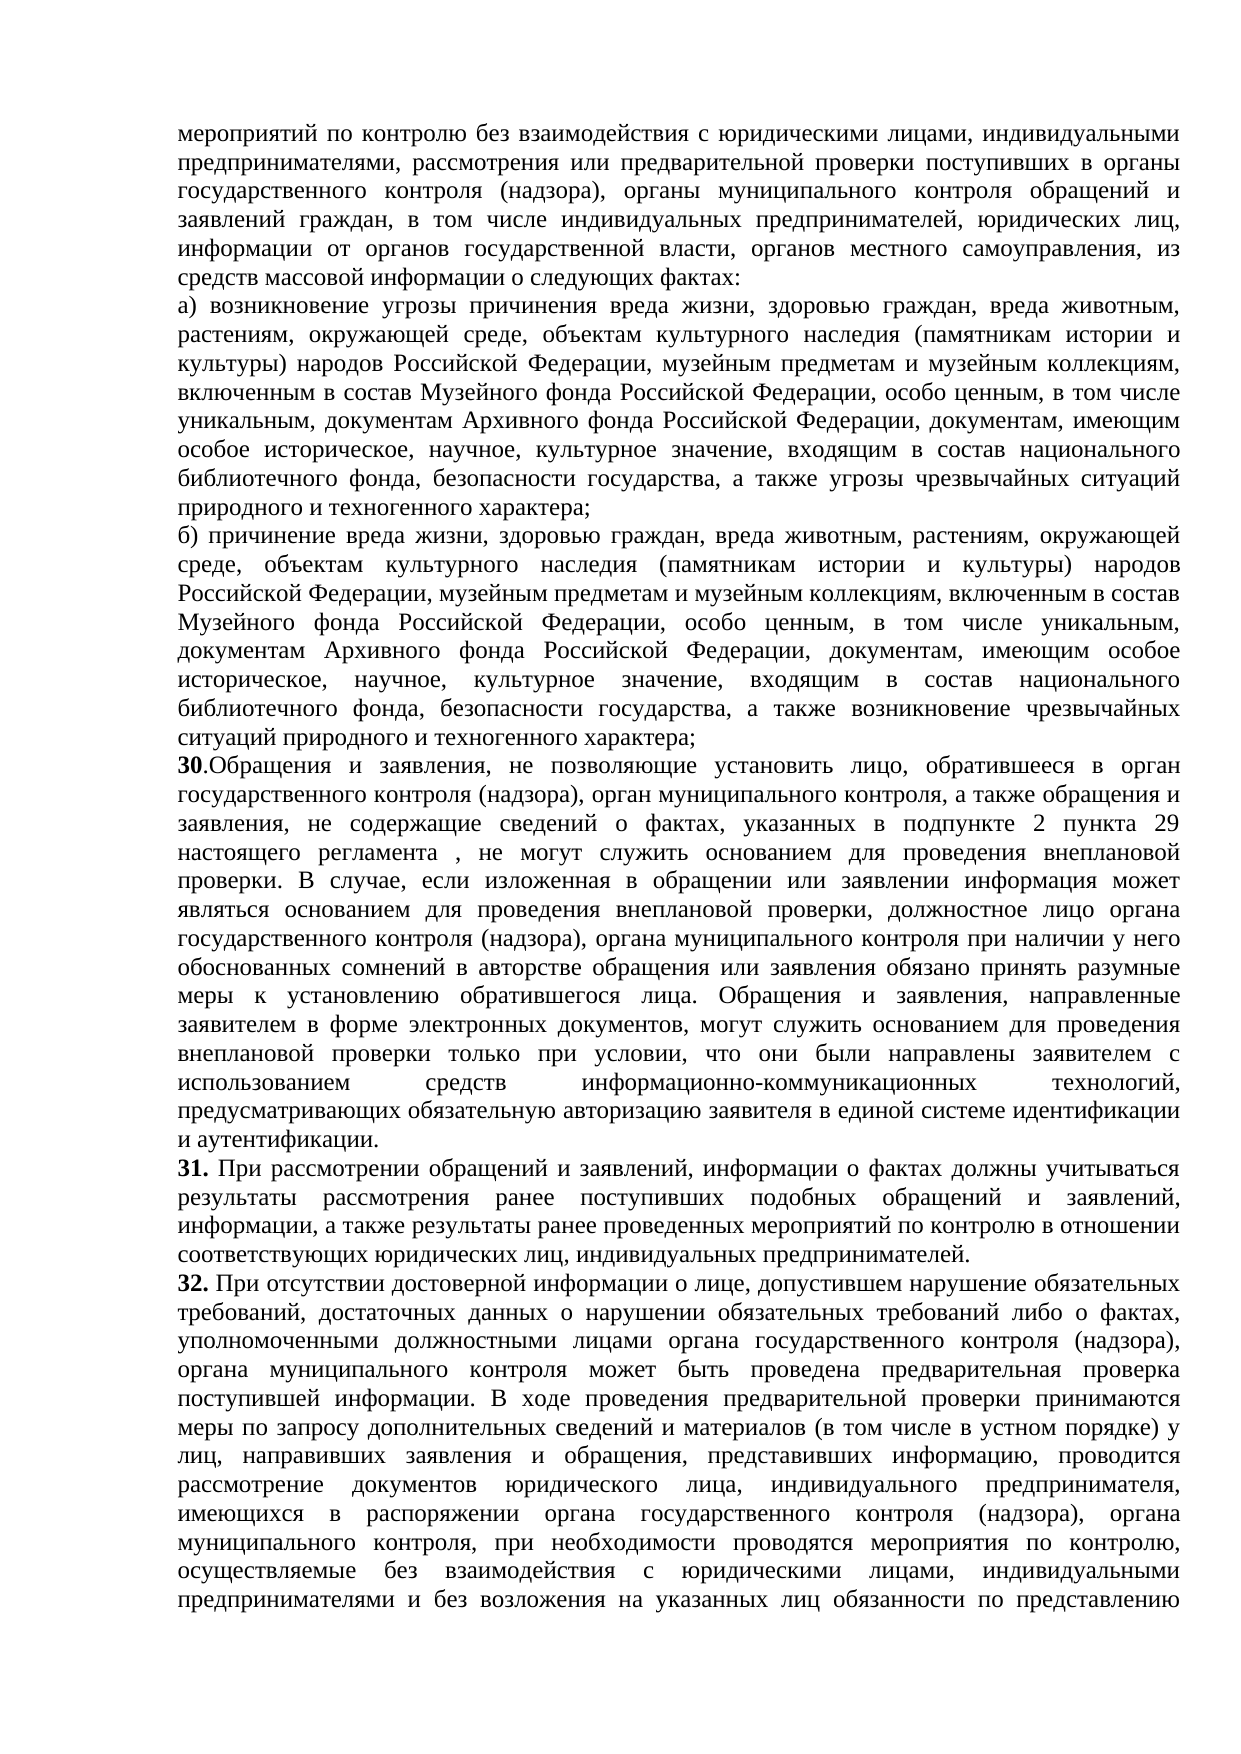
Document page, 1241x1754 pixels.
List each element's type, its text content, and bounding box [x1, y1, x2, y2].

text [177, 1268, 1181, 1613]
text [177, 118, 1181, 291]
text 30.Обращения и заявления, не позволяющие установить лицо, обратившееся в орган государственного контроля (надзора), орган муниципального контроля, а также обращения и заявления, не содержащие сведений о фактах, указанных в подпункте 2 пункта 29 настоящего регламента , не могут служить основанием для проведения внеплановой проверки. В случае, если изложенная в обращении или заявлении информация может являться основанием для проведения внеплановой проверки, должностное лицо органа государственного контроля (надзора), органа муниципального контроля при наличии у него обоснованных сомнений в авторстве обращения или заявления обязано принять разумные меры к установлению обратившегося лица. Обращения и заявления, направленные заявителем в форме электронных документов, могут служить основанием для проведения внеплановой проверки только при условии, что они были направлены заявителем с использованием средств информационно-коммуникационных технологий, предусматривающих обязательную авторизацию заявителя в единой системе идентификации и аутентификации. [177, 751, 1181, 1153]
text 31. При рассмотрении обращений и заявлений, информации о фактах должны учитываться результаты рассмотрения ранее поступивших подобных обращений и заявлений, информации, а также результаты ранее проведенных мероприятий по контролю в отношении соответствующих юридических лиц, индивидуальных предпринимателей. [177, 1153, 1181, 1268]
text а) возникновение угрозы причинения вреда жизни, здоровью граждан, вреда животным, растениям, окружающей среде, объектам культурного наследия (памятникам истории и культуры) народов Российской Федерации, музейным предметам и музейным коллекциям, включенным в состав Музейного фонда Российской Федерации, особо ценным, в том числе уникальным, документам Архивного фонда Российской Федерации, документам, имеющим особое историческое, научное, культурное значение, входящим в состав национального библиотечного фонда, безопасности государства, а также угрозы чрезвычайных ситуаций природного и техногенного характера; [177, 291, 1181, 521]
text б) причинение вреда жизни, здоровью граждан, вреда животным, растениям, окружающей среде, объектам культурного наследия (памятникам истории и культуры) народов Российской Федерации, музейным предметам и музейным коллекциям, включенным в состав Музейного фонда Российской Федерации, особо ценным, в том числе уникальным, документам Архивного фонда Российской Федерации, документам, имеющим особое историческое, научное, культурное значение, входящим в состав национального библиотечного фонда, безопасности государства, а также возникновение чрезвычайных ситуаций природного и техногенного характера; [177, 521, 1181, 751]
